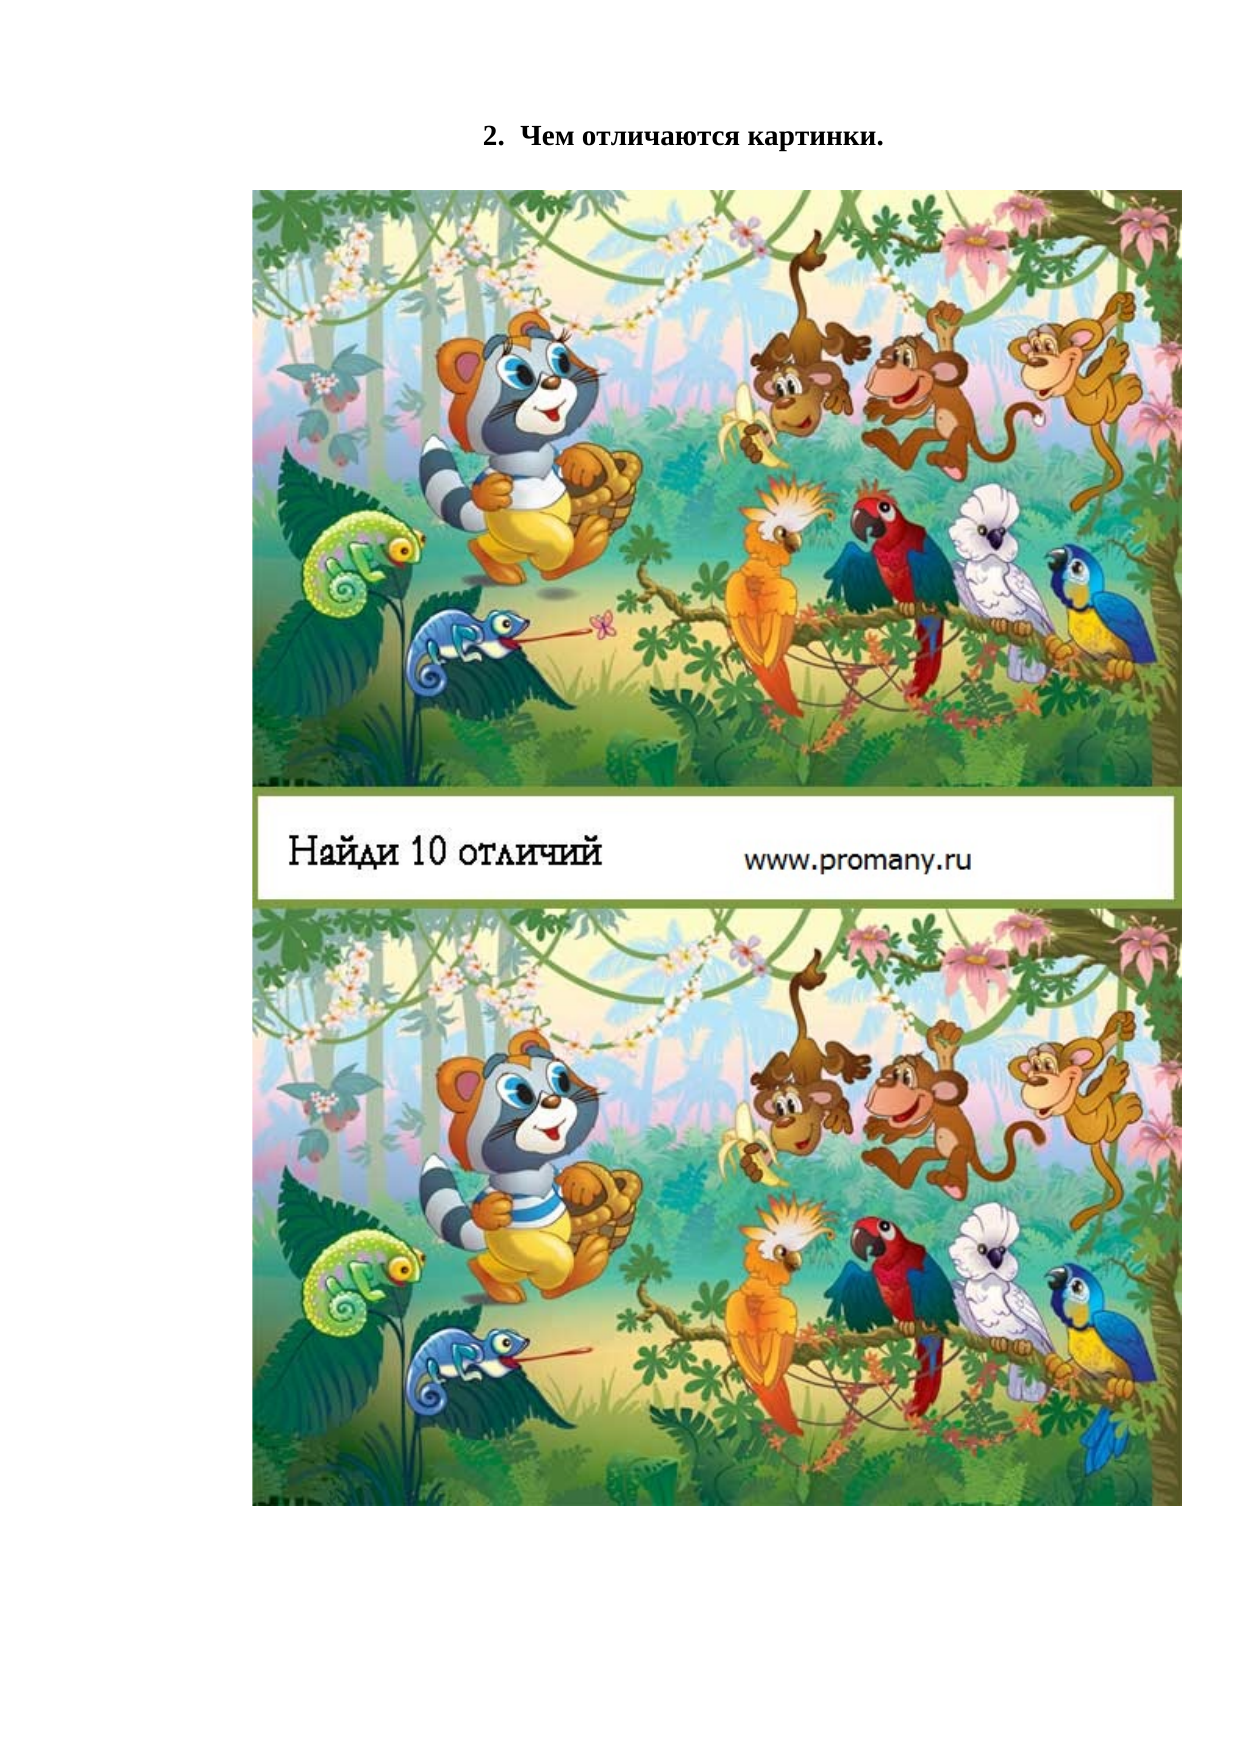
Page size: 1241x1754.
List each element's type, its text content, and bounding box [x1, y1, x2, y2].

picture [252, 190, 1182, 1506]
list Чем отличаются картинки. [215, 118, 1152, 152]
